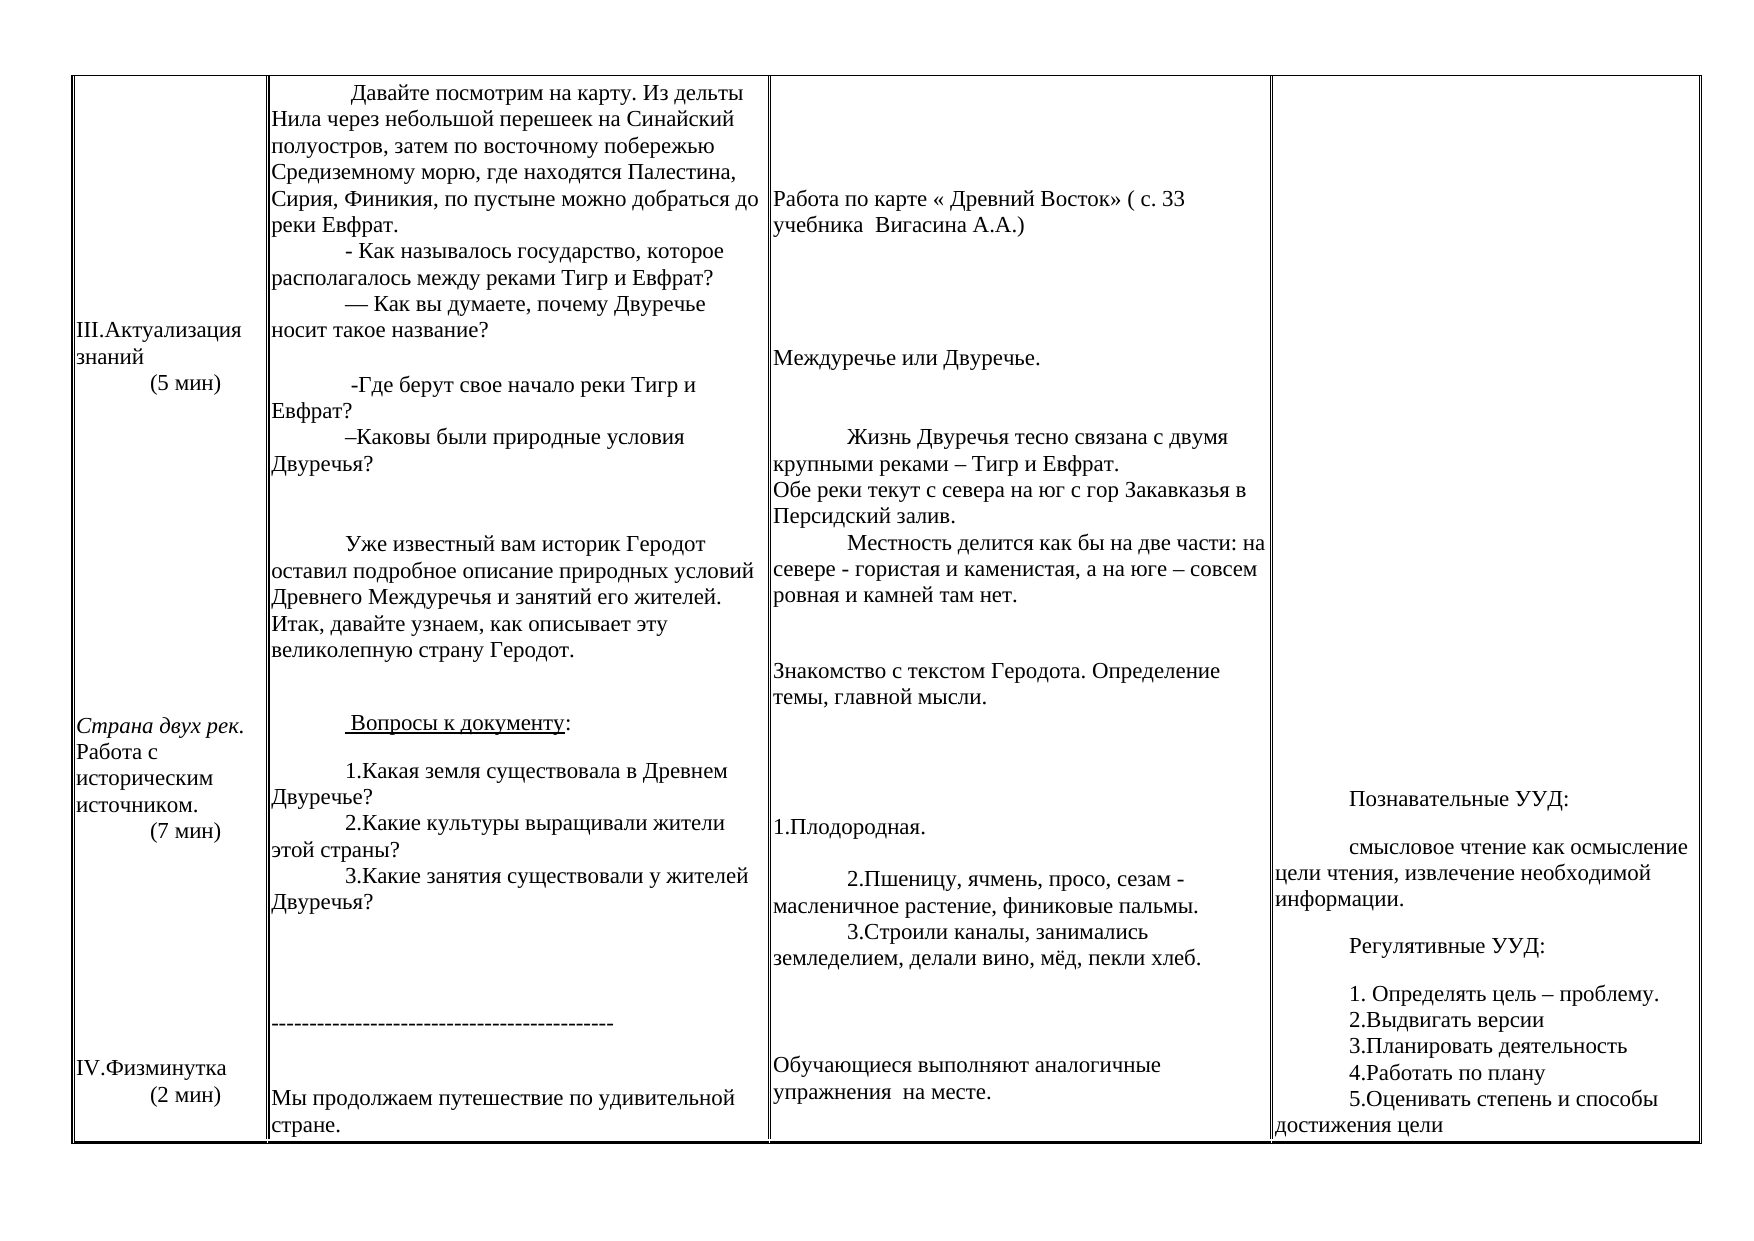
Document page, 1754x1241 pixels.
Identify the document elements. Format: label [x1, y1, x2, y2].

table_cell [1272, 76, 1699, 1141]
table_cell [268, 76, 770, 1141]
table_cell [75, 76, 268, 1141]
table_cell [770, 76, 1272, 1141]
